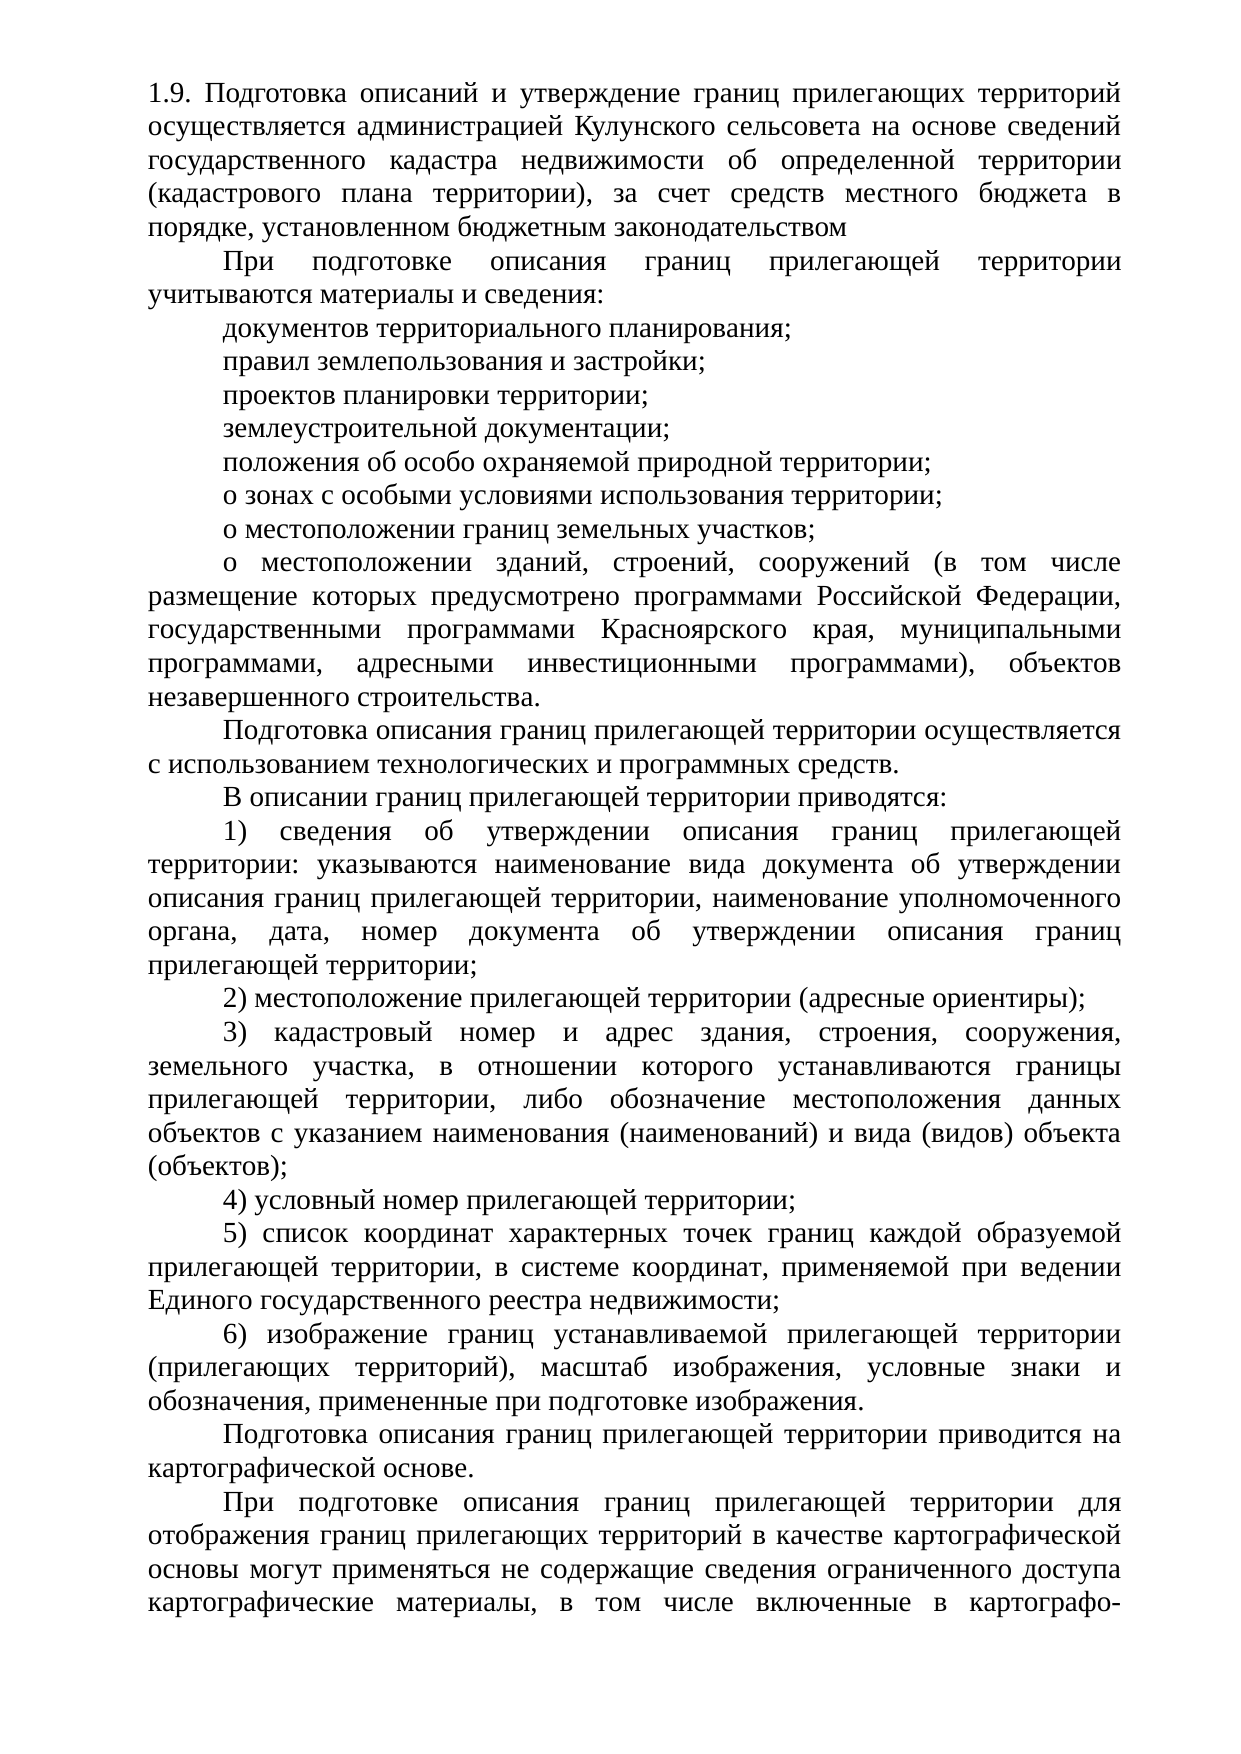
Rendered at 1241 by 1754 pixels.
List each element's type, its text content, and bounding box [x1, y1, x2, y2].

text о зонах с особыми условиями использования территории; [148, 477, 1122, 511]
text 1) сведения об утверждении описания границ прилегающей территории: указываются наименование вида документа об утверждении описания границ прилегающей территории, наименование уполномоченного органа, дата, номер документа об утверждении описания границ прилегающей территории; [148, 813, 1122, 981]
text В описании границ прилегающей территории приводятся: [148, 779, 1122, 813]
text правил землепользования и застройки; [148, 343, 1122, 377]
text о местоположении границ земельных участков; [148, 511, 1122, 544]
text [148, 1484, 1122, 1618]
text проектов планировки территории; [148, 377, 1122, 410]
text 4) условный номер прилегающей территории; [148, 1182, 1122, 1215]
text документов территориального планирования; [148, 310, 1122, 343]
text 6) изображение границ устанавливаемой прилегающей территории (прилегающих территорий), масштаб изображения, условные знаки и обозначения, примененные при подготовке изображения. [148, 1316, 1122, 1417]
text 1.9. Подготовка описаний и утверждение границ прилегающих территорий осуществляется администрацией Кулунского сельсовета на основе сведений государственного кадастра недвижимости об определенной территории (кадастрового плана территории), за счет средств местного бюджета в порядке, установленном бюджетным законодательством [148, 75, 1122, 243]
text 3) кадастровый номер и адрес здания, строения, сооружения, земельного участка, в отношении которого устанавливаются границы прилегающей территории, либо обозначение местоположения данных объектов с указанием наименования (наименований) и вида (видов) объекта (объектов); [148, 1014, 1122, 1182]
text 2) местоположение прилегающей территории (адресные ориентиры); [148, 981, 1122, 1014]
text Подготовка описания границ прилегающей территории осуществляется с использованием технологических и программных средств. [148, 712, 1122, 779]
text положения об особо охраняемой природной территории; [148, 444, 1122, 477]
text Подготовка описания границ прилегающей территории приводится на картографической основе. [148, 1417, 1122, 1484]
text о местоположении зданий, строений, сооружений (в том числе размещение которых предусмотрено программами Российской Федерации, государственными программами Красноярского края, муниципальными программами, адресными инвестиционными программами), объектов незавершенного строительства. [148, 544, 1122, 712]
text 5) список координат характерных точек границ каждой образуемой прилегающей территории, в системе координат, применяемой при ведении Единого государственного реестра недвижимости; [148, 1215, 1122, 1316]
text При подготовке описания границ прилегающей территории учитываются материалы и сведения: [148, 243, 1122, 310]
text землеустроительной документации; [148, 410, 1122, 444]
